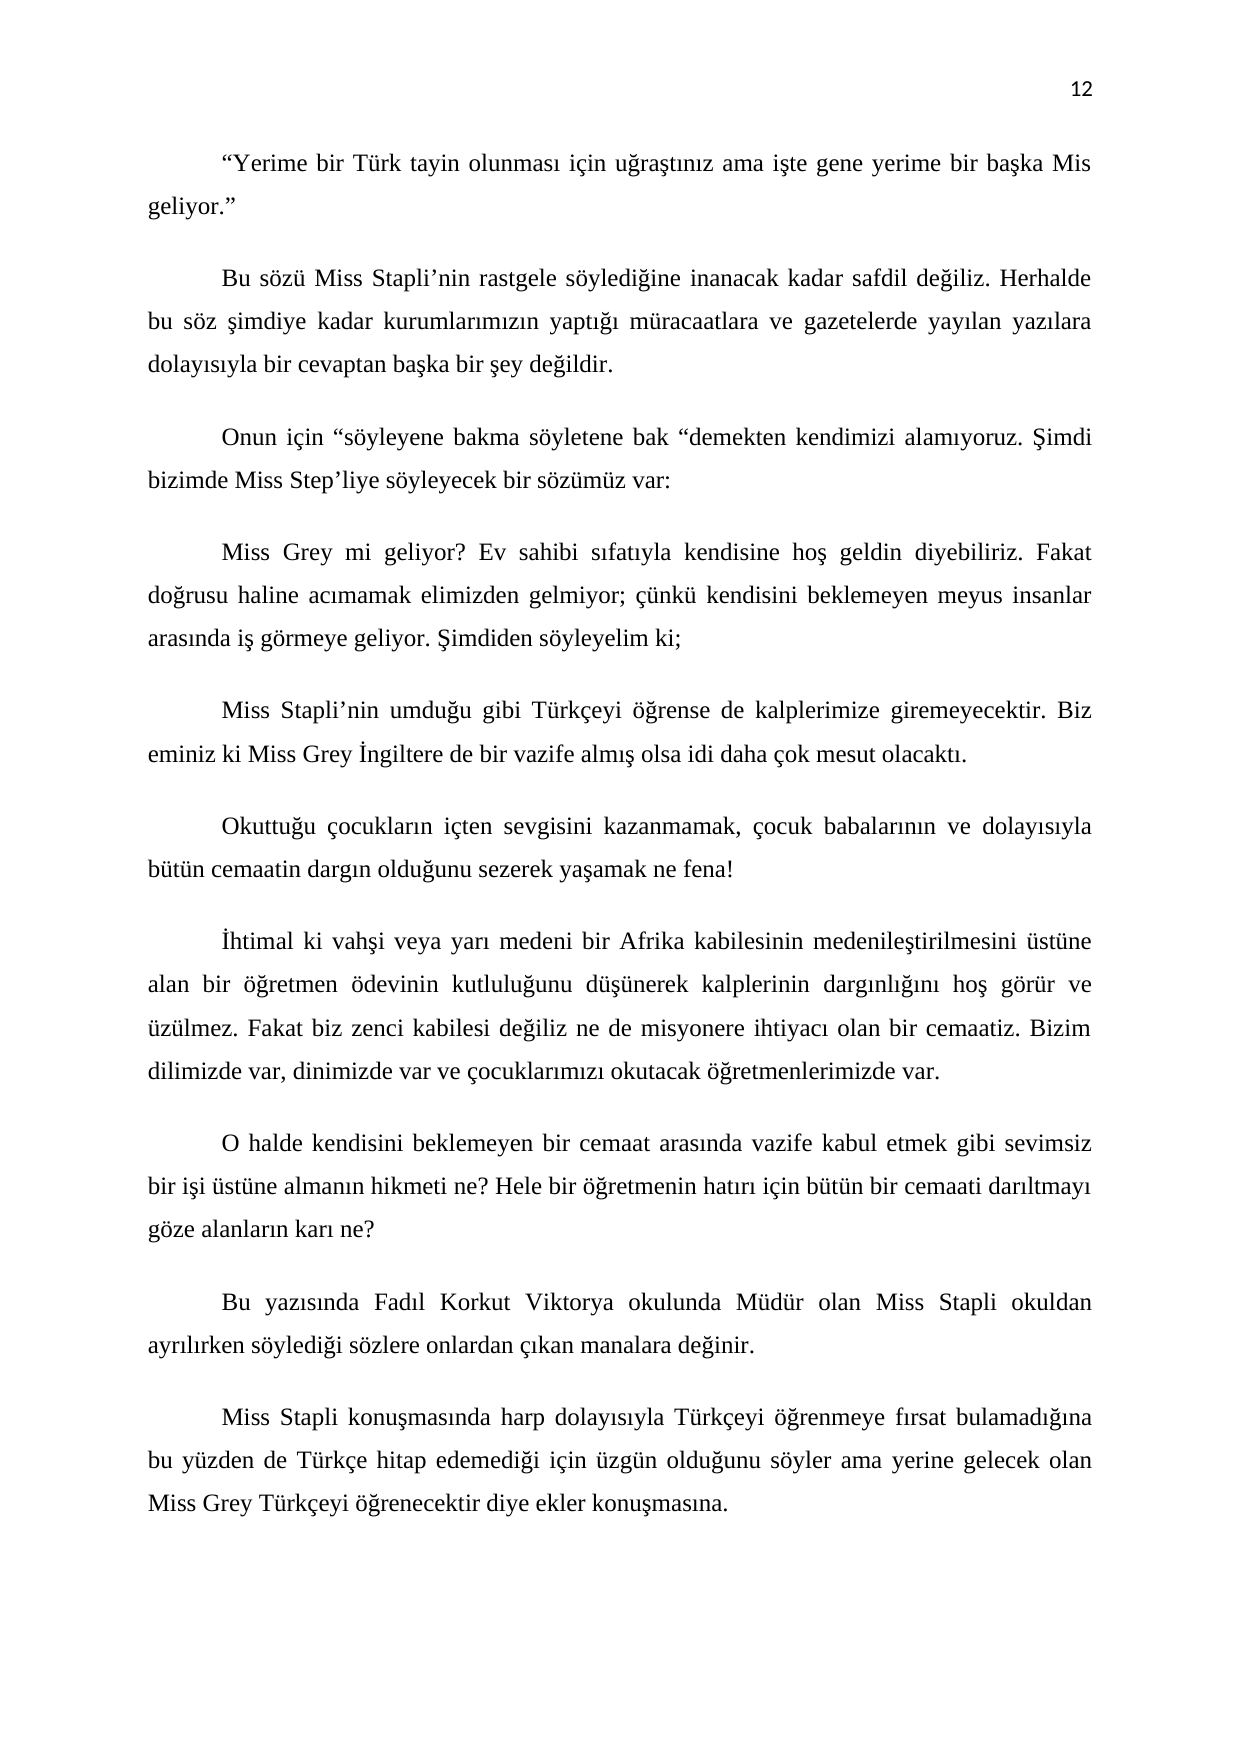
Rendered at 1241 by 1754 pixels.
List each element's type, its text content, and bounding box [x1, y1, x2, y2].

text Miss Stapli’nin umduğu gibi Türkçeyi öğrense de kalplerimize giremeyecektir. Biz eminiz ki Miss Grey İngiltere de bir vazife almış olsa idi daha çok mesut olacaktı. [148, 696, 1093, 767]
text O halde kendisini beklemeyen bir cemaat arasında vazife kabul etmek gibi sevimsiz bir işi üstüne almanın hikmeti ne? Hele bir öğretmenin hatırı için bütün bir cemaati darıltmayı göze alanların karı ne? [148, 1128, 1093, 1243]
text Miss Stapli konuşmasında harp dolayısıyla Türkçeyi öğrenmeye fırsat bulamadığına bu yüzden de Türkçe hitap edemediği için üzgün olduğunu söyler ama yerine gelecek olan Miss Grey Türkçeyi öğrenecektir diye ekler konuşmasına. [148, 1402, 1093, 1517]
text Miss Grey mi geliyor? Ev sahibi sıfatıyla kendisine hoş geldin diyebiliriz. Fakat doğrusu haline acımamak elimizden gelmiyor; çünkü kendisini beklemeyen meyus insanlar arasında iş görmeye geliyor. Şimdiden söyleyelim ki; [148, 537, 1093, 652]
text Onun için “söyleyene bakma söyletene bak “demekten kendimizi alamıyoruz. Şimdi bizimde Miss Step’liye söyleyecek bir sözümüz var: [148, 422, 1093, 493]
text “Yerime bir Türk tayin olunması için uğraştınız ama işte gene yerime bir başka Mis geliyor.” [148, 148, 1093, 219]
text İhtimal ki vahşi veya yarı medeni bir Afrika kabilesinin medenileştirilmesini üstüne alan bir öğretmen ödevinin kutluluğunu düşünerek kalplerinin dargınlığını hoş görür ve üzülmez. Fakat biz zenci kabilesi değiliz ne de misyonere ihtiyacı olan bir cemaatiz. Bizim dilimizde var, dinimizde var ve çocuklarımızı okutacak öğretmenlerimizde var. [148, 926, 1093, 1084]
text Okuttuğu çocukların içten sevgisini kazanmamak, çocuk babalarının ve dolayısıyla bütün cemaatin dargın olduğunu sezerek yaşamak ne fena! [148, 811, 1093, 883]
text Bu yazısında Fadıl Korkut Viktorya okulunda Müdür olan Miss Stapli okuldan ayrılırken söylediği sözlere onlardan çıkan manalara değinir. [148, 1287, 1093, 1358]
text Bu sözü Miss Stapli’nin rastgele söylediğine inanacak kadar safdil değiliz. Herhalde bu söz şimdiye kadar kurumlarımızın yaptığı müracaatlara ve gazetelerde yayılan yazılara dolayısıyla bir cevaptan başka bir şey değildir. [148, 263, 1093, 378]
